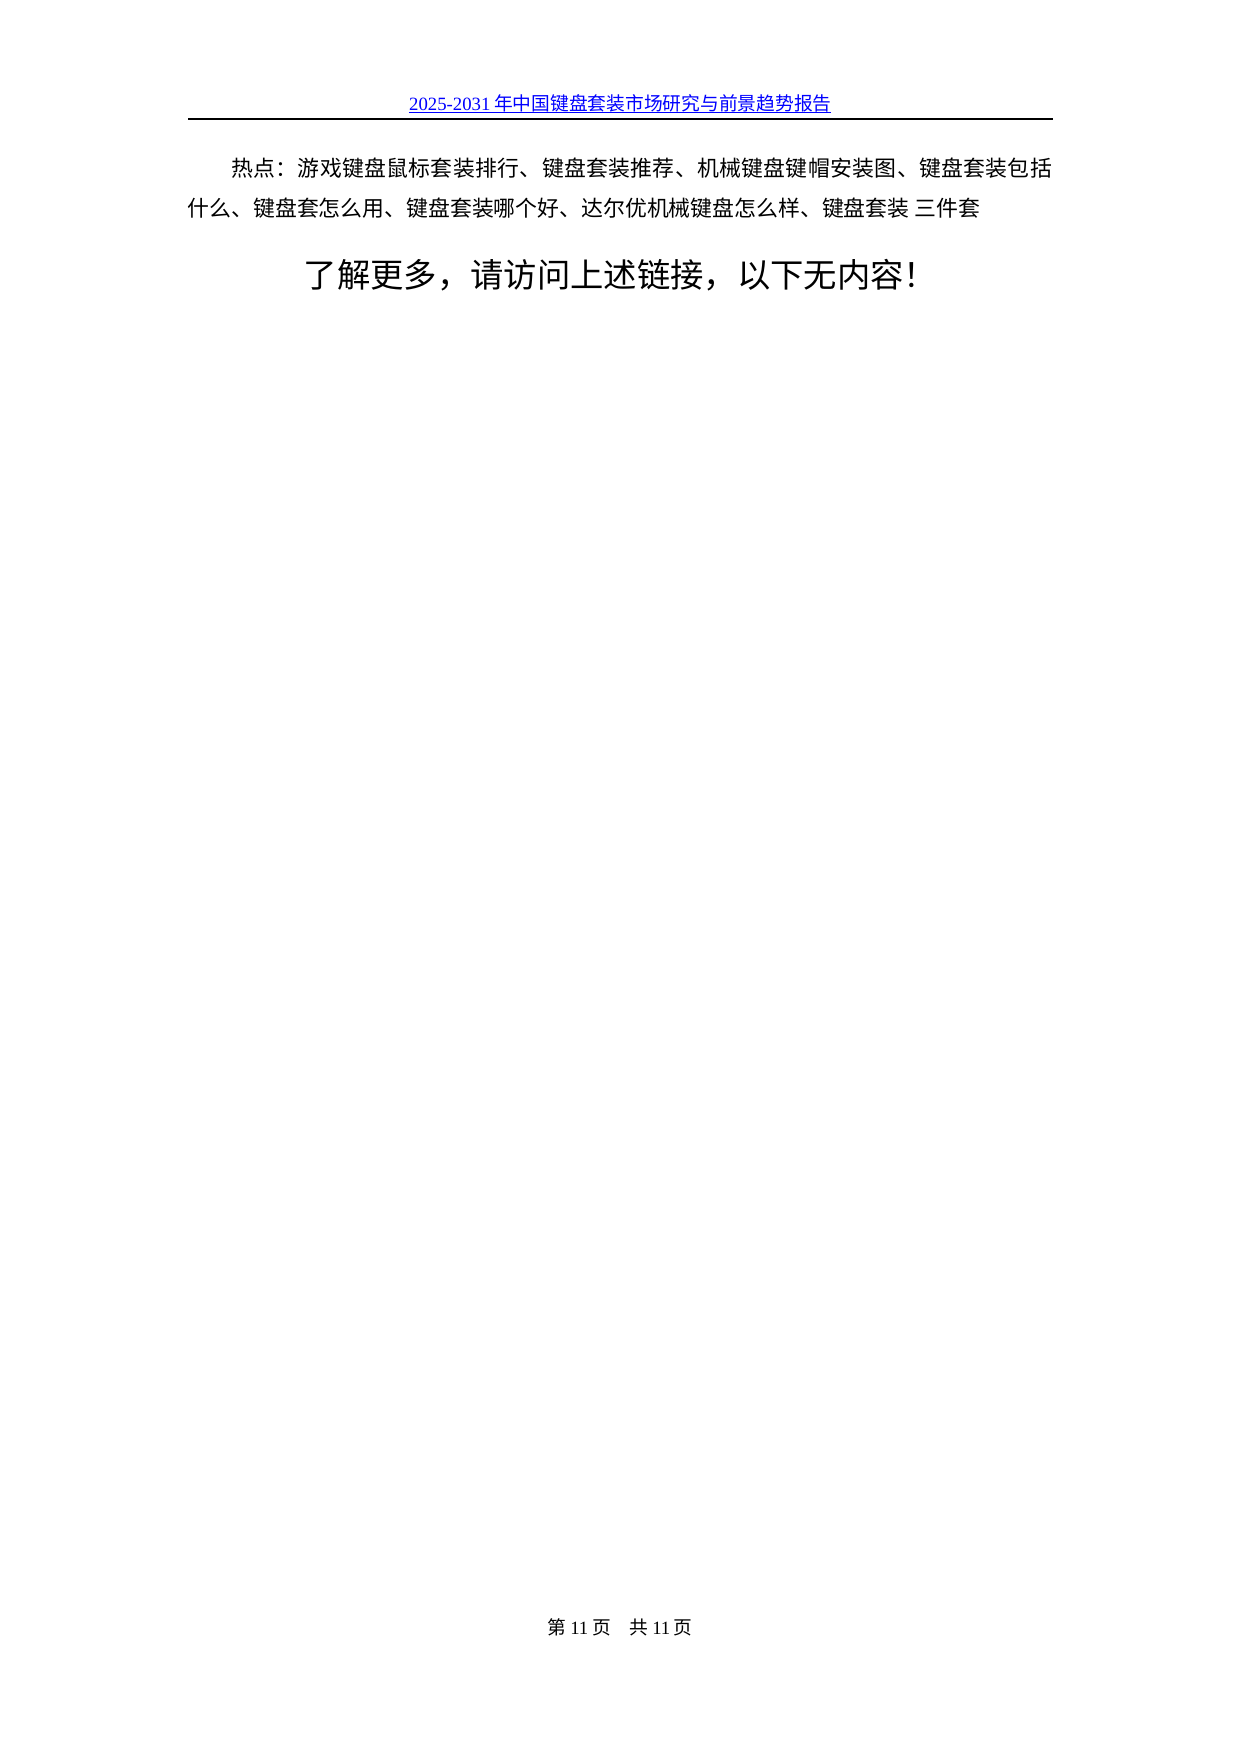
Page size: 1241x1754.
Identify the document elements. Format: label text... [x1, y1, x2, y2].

text 热点：游戏键盘鼠标套装排行、键盘套装推荐、机械键盘键帽安装图、键盘套装包括什么、键盘套怎么用、键盘套装哪个好、达尔优机械键盘怎么样、键盘套装 三件套 [187, 150, 1053, 223]
title 了解更多，请访问上述链接，以下无内容！ [187, 241, 1053, 306]
